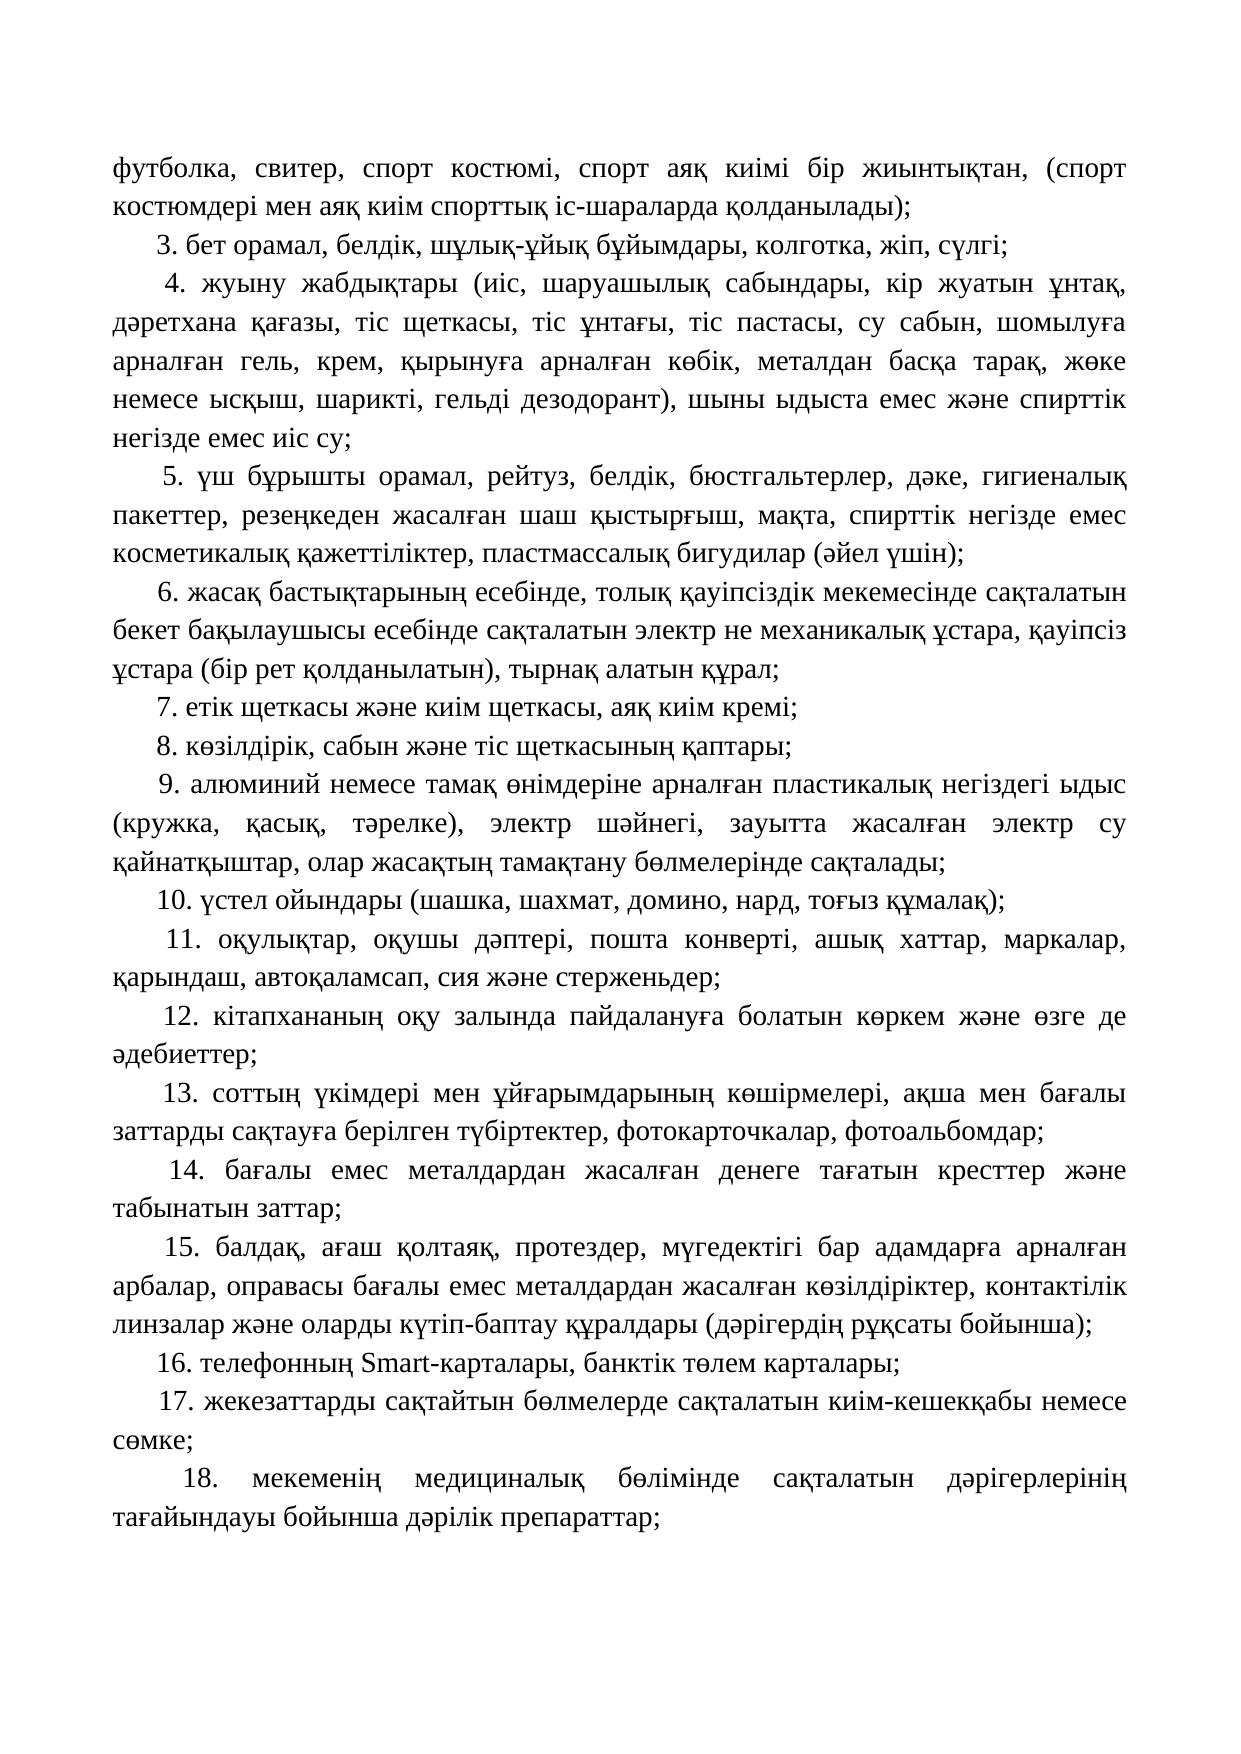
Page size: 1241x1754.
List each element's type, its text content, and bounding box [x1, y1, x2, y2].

text 3. бет орамал, белдiк, шұлық-ұйық бұйымдары, колготка, жiп, сүлгi; [112, 227, 1128, 261]
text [112, 150, 1128, 222]
text 14. бағалы емес металдардан жасалған денеге тағатын кресттер және табынатын заттар; [112, 1152, 1128, 1224]
text 4. жуыну жабдықтары (иiс, шаруашылық сабындары, кір жуатын ұнтақ, дәретхана қағазы, тiс щеткасы, тiс ұнтағы, тiс пастасы, су сабын, шомылуға арналған гель, крем, қырынуға арналған көбік, металдан басқа тарақ, жөке немесе ысқыш, шарикті, гельді дезодорант), шыны ыдыста емес және спирттік негізде емес иіс су; [112, 266, 1128, 453]
text 13. соттың үкімдері мен ұйғарымдарының көшірмелері, ақша мен бағалы заттарды сақтауға берілген түбіртектер, фотокарточкалар, фотоальбомдар; [112, 1075, 1128, 1147]
text 7. етiк щеткасы және киiм щеткасы, аяқ киiм кремi; [112, 689, 1128, 723]
text 16. телефонның Smаrt-карталары, банктік төлем карталары; [112, 1345, 1128, 1378]
text 5. үш бұрышты орамал, рейтуз, белдiк, бюстгальтерлер, дәке, гигиеналық пакеттер, резеңкеден жасалған шаш қыстырғыш, мақта, спирттік негізде емес косметикалық қажеттіліктер, пластмассалық бигудилар (әйел үшін); [112, 458, 1128, 569]
text 12. кітапхананың оқу залында пайдалануға болатын көркем және өзге де әдебиеттер; [112, 998, 1128, 1070]
text 17. жекезаттарды сақтайтын бөлмелерде сақталатын киім-кешекқабы немесе сөмке; [112, 1383, 1128, 1455]
text 18. мекеменің медициналық бөлімінде сақталатын дәрігерлерінің тағайындауы бойынша дәрілік препараттар; [112, 1460, 1128, 1532]
text 8. көзілдірік, сабын және тiс щеткасының қаптары; [112, 728, 1128, 762]
text 6. жасақ бастықтарының есебінде, толық қауіпсіздік мекемесінде сақталатын бекет бақылаушысы есебінде сақталатын электр не механикалық ұстара, қауіпсіз ұстара (бір рет қолданылатын), тырнақ алатын құрал; [112, 574, 1128, 684]
text 10. үстел ойындары (шашка, шахмат, домино, нард, тоғыз құмалақ); [112, 882, 1128, 916]
text 9. алюминий немесе тамақ өнімдеріне арналған пластикалық негіздегі ыдыс (кружка, қасық, тәрелке), электр шәйнегі, зауытта жасалған электр су қайнатқыштар, олар жасақтың тамақтану бөлмелерінде сақталады; [112, 767, 1128, 877]
text 15. балдақ, ағаш қолтаяқ, протездер, мүгедектігі бар адамдарға арналған арбалар, оправасы бағалы емес металдардан жасалған көзілдіріктер, контактiлiк линзалар және оларды күтiп-баптау құралдары (дәрiгердiң рұқсаты бойынша); [112, 1229, 1128, 1340]
text 11. оқулықтар, оқушы дәптерi, пошта конверті, ашық хаттар, маркалар, қарындаш, автоқаламсап, сия және стерженьдер; [112, 921, 1128, 993]
